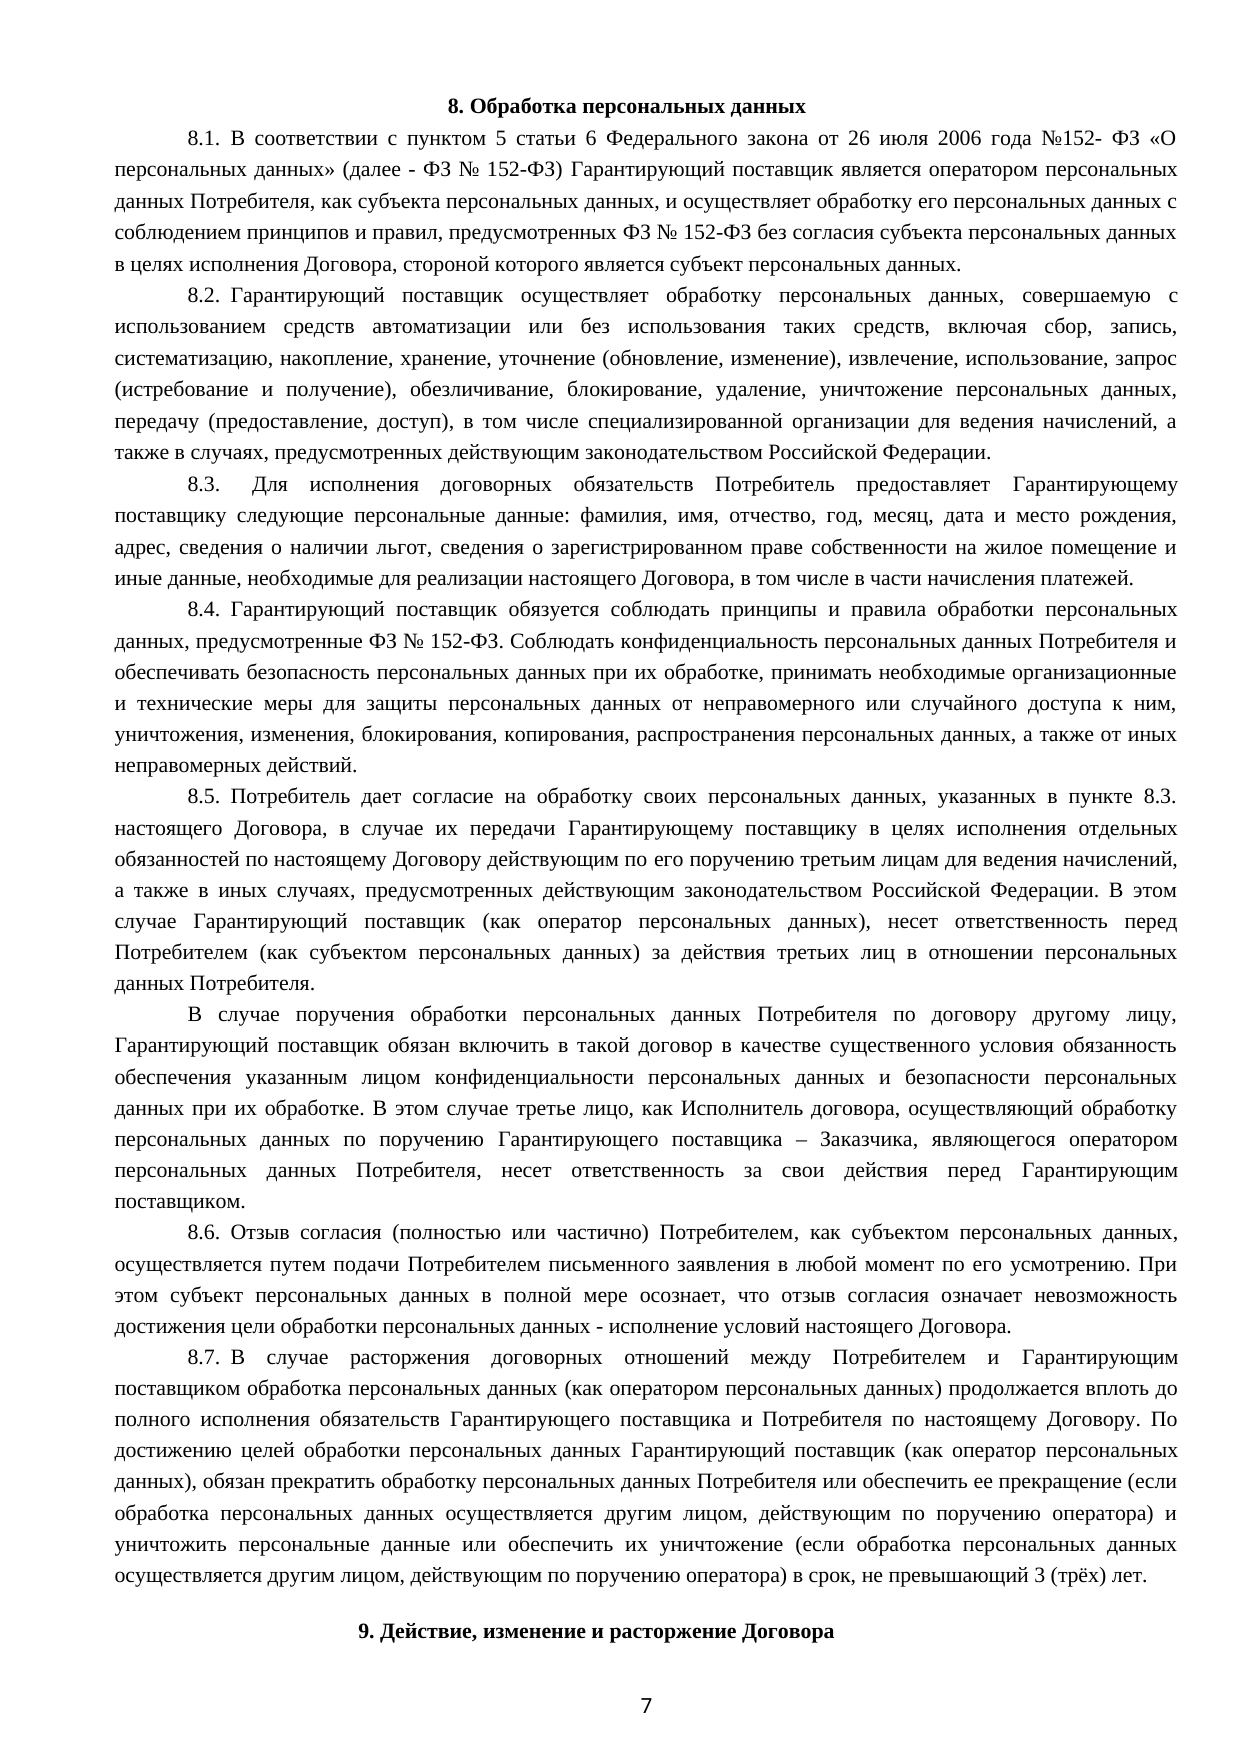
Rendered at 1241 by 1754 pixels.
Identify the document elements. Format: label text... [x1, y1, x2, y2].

list Отзыв согласия (полностью или частично) Потребителем, как субъектом персональных данных, осуществляется путем подачи Потребителем письменного заявления в любой момент по его усмотрению. При этом субъект персональных данных в полной мере осознает, что отзыв согласия означает невозможность достижения цели обработки персональных данных - исполнение условий настоящего Договора. [114, 1215, 1178, 1339]
list Гарантирующий поставщик обязуется соблюдать принципы и правила обработки персональных данных, предусмотренные ФЗ № 152-ФЗ. Соблюдать конфиденциальность персональных данных Потребителя и обеспечивать безопасность персональных данных при их обработке, принимать необходимые организационные и технические меры для защиты персональных данных от неправомерного или случайного доступа к ним, уничтожения, изменения, блокирования, копирования, распространения персональных данных, а также от иных неправомерных действий. [114, 592, 1178, 779]
list Для исполнения договорных обязательств Потребитель предоставляет Гарантирующему поставщику следующие персональные данные: фамилия, имя, отчество, год, месяц, дата и место рождения, адрес, сведения о наличии льгот, сведения о зарегистрированном праве собственности на жилое помещение и иные данные, необходимые для реализации настоящего Договора, в том числе в части начисления платежей. [114, 466, 1178, 592]
list В случае расторжения договорных отношений между Потребителем и Гарантирующим поставщиком обработка персональных данных (как оператором персональных данных) продолжается вплоть до полного исполнения обязательств Гарантирующего поставщика и Потребителя по настоящему Договору. По достижению целей обработки персональных данных Гарантирующий поставщик (как оператор персональных данных), обязан прекратить обработку персональных данных Потребителя или обеспечить ее прекращение (если обработка персональных данных осуществляется другим лицом, действующим по поручению оператора) и уничтожить персональные данные или обеспечить их уничтожение (если обработка персональных данных осуществляется другим лицом, действующим по поручению оператора) в срок, не превышающий 3 (трёх) лет. [114, 1339, 1178, 1589]
text В случае поручения обработки персональных данных Потребителя по договору другому лицу, Гарантирующий поставщик обязан включить в такой договор в качестве существенного условия обязанность обеспечения указанным лицом конфиденциальности персональных данных и безопасности персональных данных при их обработке. В этом случае третье лицо, как Исполнитель договора, осуществляющий обработку персональных данных по поручению Гарантирующего поставщика – Заказчика, являющегося оператором персональных данных Потребителя, несет ответственность за свои действия перед Гарантирующим поставщиком. [114, 997, 1178, 1215]
text 9. Действие, изменение и расторжение Договора [358, 1613, 1180, 1645]
text 8. Обработка персональных данных [448, 89, 1180, 120]
list Потребитель дает согласие на обработку своих персональных данных, указанных в пункте 8.3. настоящего Договора, в случае их передачи Гарантирующему поставщику в целях исполнения отдельных обязанностей по настоящему Договору действующим по его поручению третьим лицам для ведения начислений, а также в иных случаях, предусмотренных действующим законодательством Российской Федерации. В этом случае Гарантирующий поставщик (как оператор персональных данных), несет ответственность перед Потребителем (как субъектом персональных данных) за действия третьих лиц в отношении персональных данных Потребителя. [114, 779, 1178, 997]
list В соответствии с пунктом 5 статьи 6 Федерального закона от 26 июля 2006 года №152- ФЗ «О персональных данных» (далее - ФЗ № 152-ФЗ) Гарантирующий поставщик является оператором персональных данных Потребителя, как субъекта персональных данных, и осуществляет обработку его персональных данных с соблюдением принципов и правил, предусмотренных ФЗ № 152-ФЗ без согласия субъекта персональных данных в целях исполнения Договора, стороной которого является субъект персональных данных. [114, 120, 1178, 277]
list Гарантирующий поставщик осуществляет обработку персональных данных, совершаемую с использованием средств автоматизации или без использования таких средств, включая сбор, запись, систематизацию, накопление, хранение, уточнение (обновление, изменение), извлечение, использование, запрос (истребование и получение), обезличивание, блокирование, удаление, уничтожение персональных данных, передачу (предоставление, доступ), в том числе специализированной организации для ведения начислений, а также в случаях, предусмотренных действующим законодательством Российской Федерации. [114, 277, 1178, 466]
